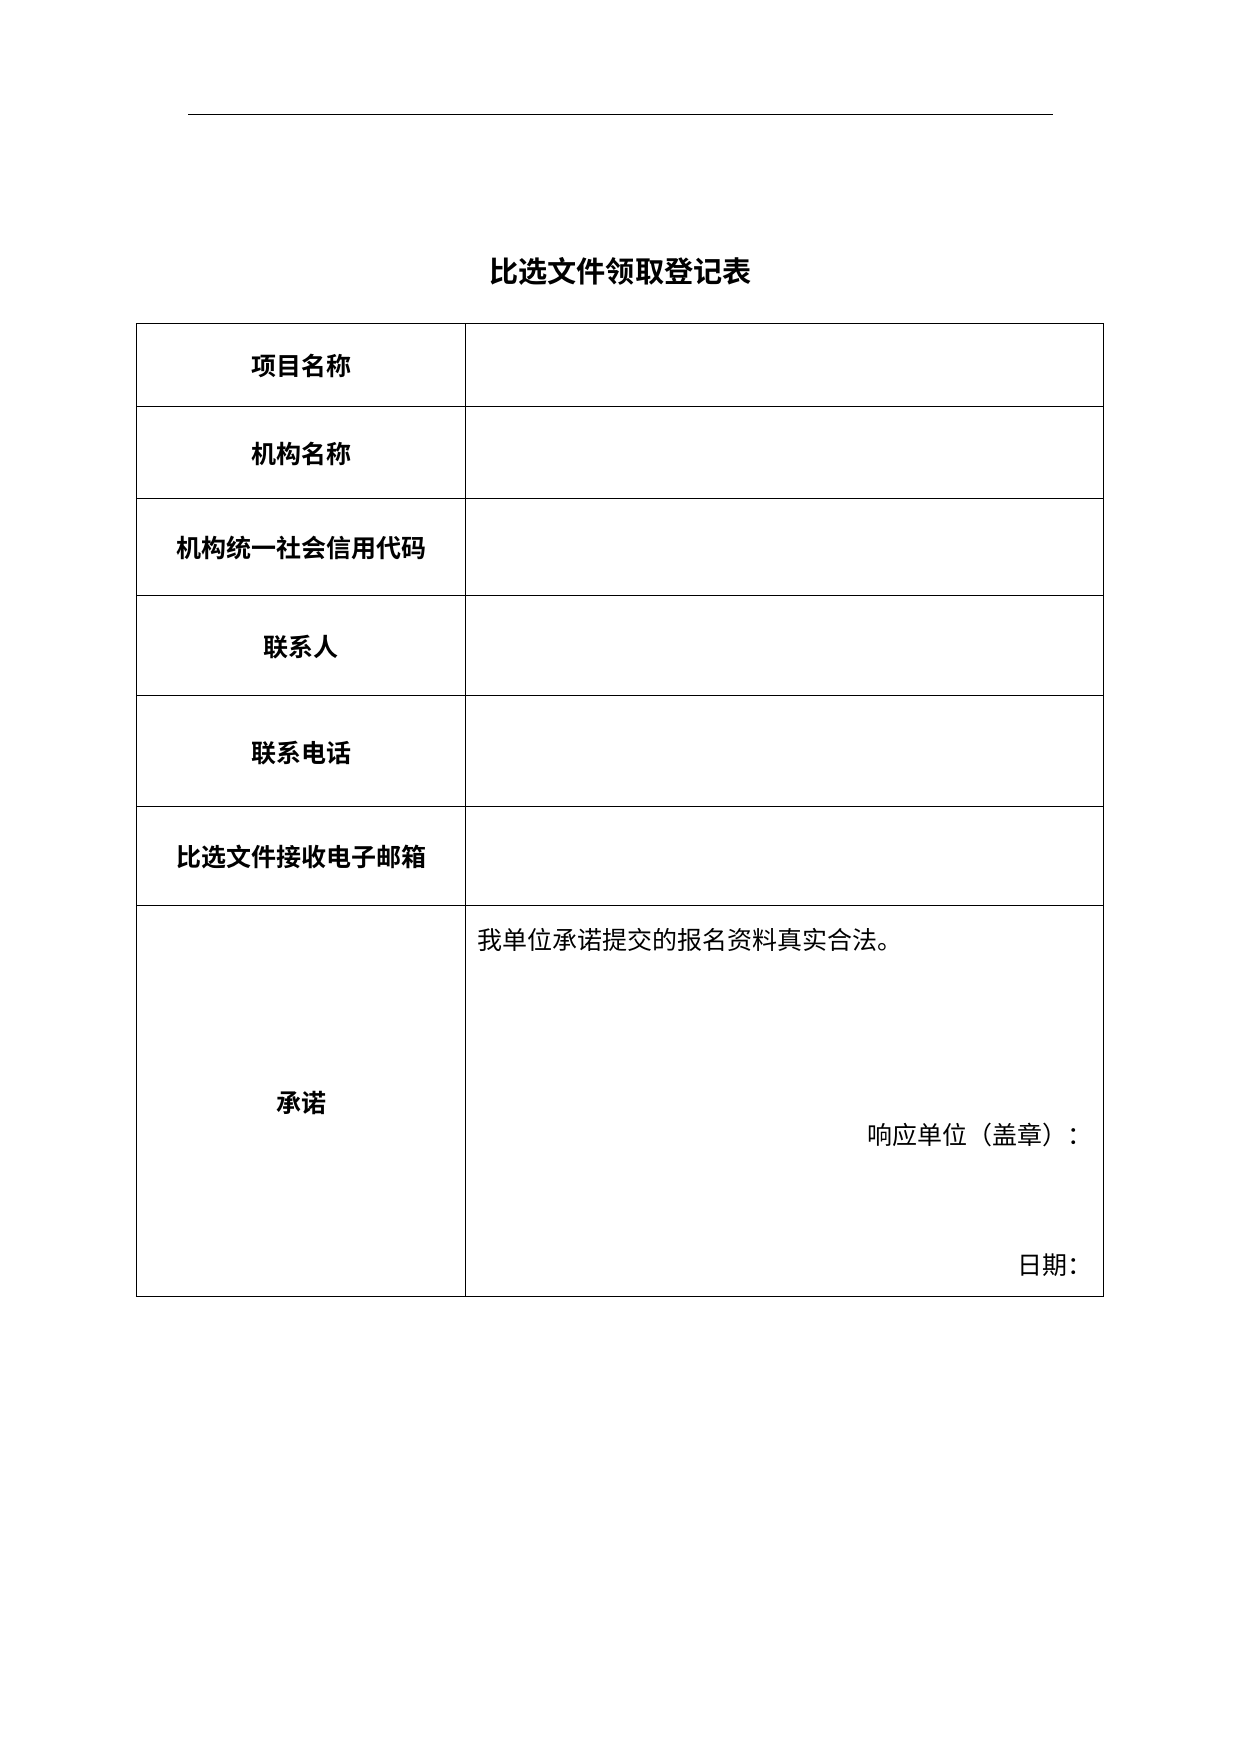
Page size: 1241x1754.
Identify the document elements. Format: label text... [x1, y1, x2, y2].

table_cell 承诺 [137, 906, 465, 1296]
table_cell 联系电话 [137, 696, 465, 806]
table_cell [466, 407, 1103, 498]
table_cell [466, 499, 1103, 595]
table_header 项目名称 [137, 324, 465, 406]
table_cell 比选文件接收电子邮箱 [137, 807, 465, 905]
text 比选文件领取登记表 [187, 237, 1053, 302]
table_cell 机构统一社会信用代码 [137, 499, 465, 595]
table_cell 联系人 [137, 596, 465, 695]
table_header [466, 324, 1103, 406]
table_cell 我单位承诺提交的报名资料真实合法。 响应单位（盖章）： 日期： [466, 906, 1103, 1296]
table_cell 机构名称 [137, 407, 465, 498]
table_cell [466, 696, 1103, 806]
table_cell [466, 807, 1103, 905]
table_cell [466, 596, 1103, 695]
